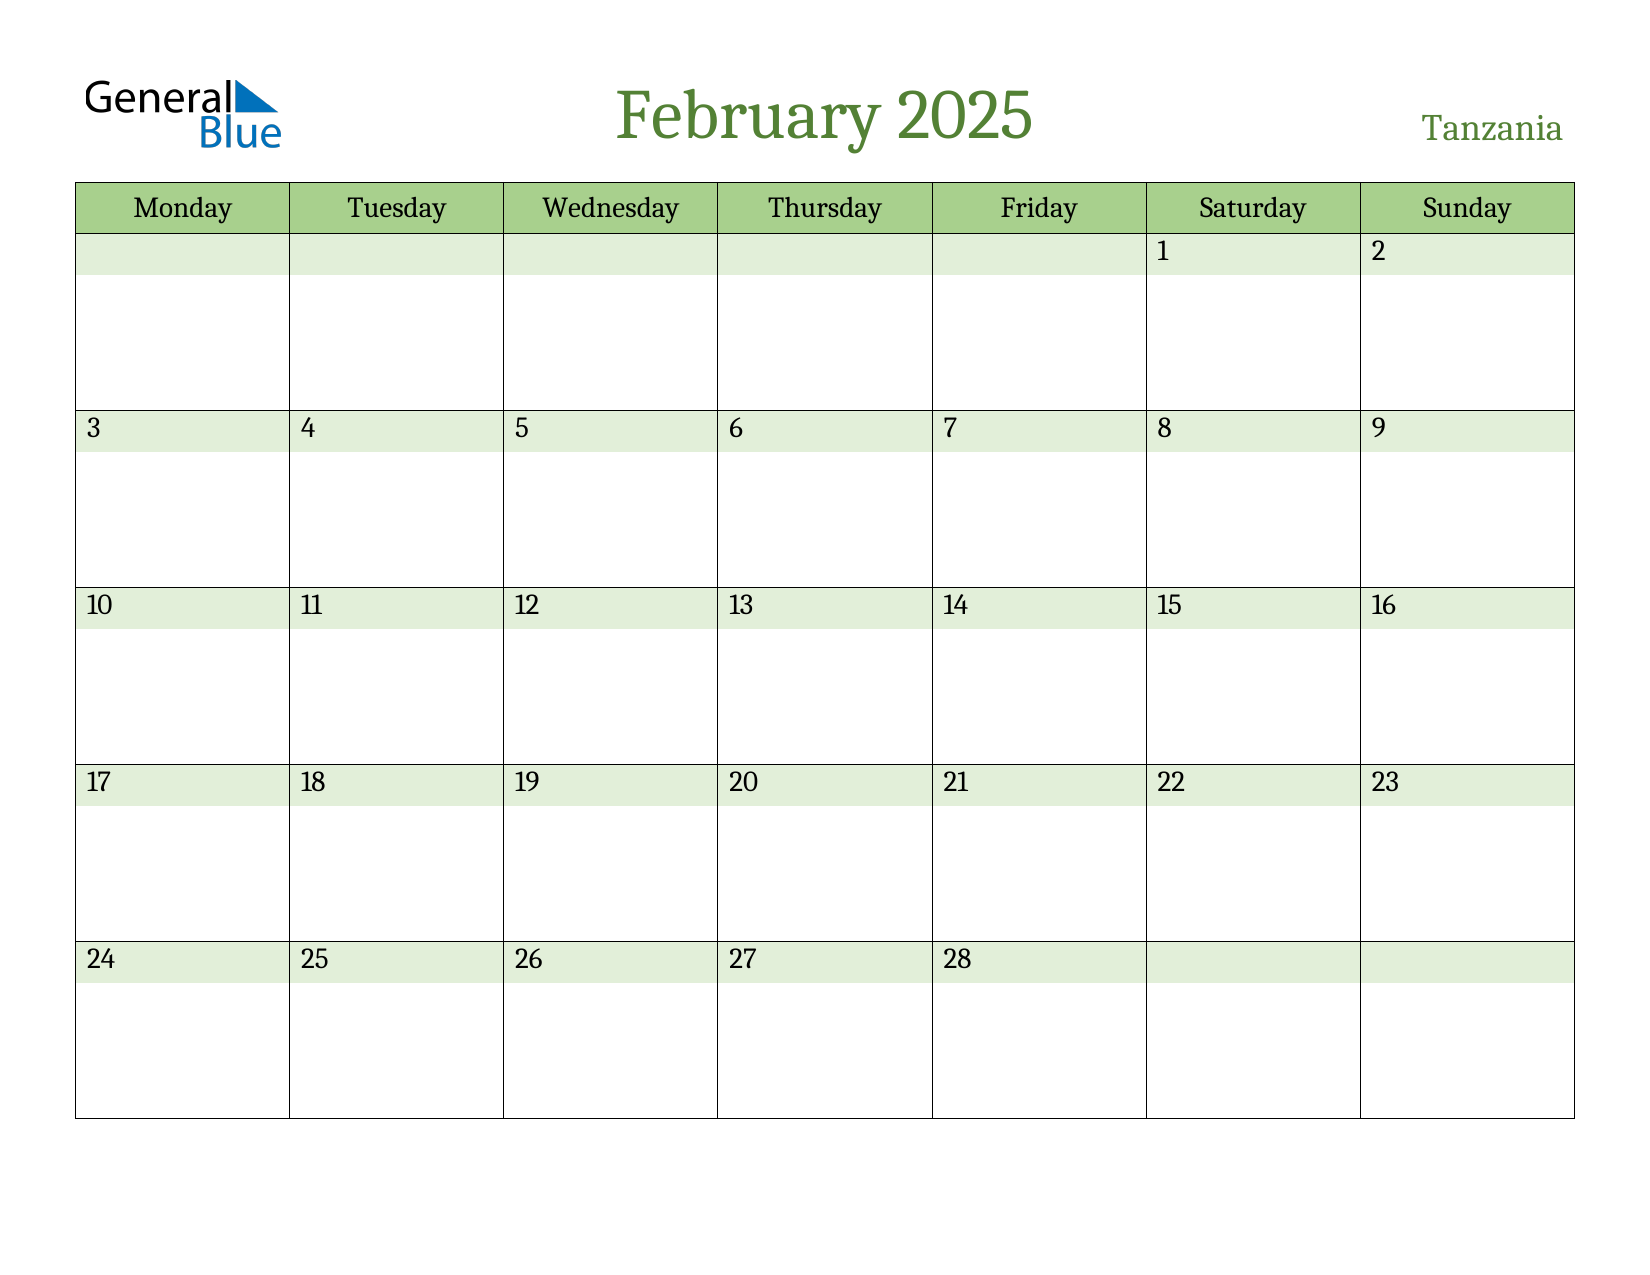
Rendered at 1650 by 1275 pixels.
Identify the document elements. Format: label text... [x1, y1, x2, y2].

table_cell [290, 275, 503, 410]
table_cell [1361, 806, 1574, 941]
table_cell [933, 629, 1146, 764]
table_cell [718, 983, 932, 1118]
table_cell [504, 234, 717, 275]
table_cell [290, 452, 503, 587]
table_cell 4 [290, 411, 503, 452]
table_header [76, 75, 503, 182]
table_cell Wednesday [504, 183, 717, 233]
table_cell 9 [1361, 411, 1574, 452]
table_cell [933, 275, 1146, 410]
table_cell [290, 983, 503, 1118]
table_cell [290, 234, 503, 275]
table_cell 7 [933, 411, 1146, 452]
table_cell 14 [933, 588, 1146, 629]
table_cell [1361, 275, 1574, 410]
table_header Tanzania [1146, 75, 1574, 182]
table_cell 20 [718, 765, 932, 806]
table_cell 24 [76, 942, 289, 983]
table_cell [1147, 275, 1360, 410]
table_cell 28 [933, 942, 1146, 983]
table_cell [718, 275, 932, 410]
table_cell 27 [718, 942, 932, 983]
table_cell [76, 234, 289, 275]
table_cell [76, 983, 289, 1118]
table_cell [504, 629, 717, 764]
table_cell [718, 452, 932, 587]
table_cell [1361, 452, 1574, 587]
table_cell 23 [1361, 765, 1574, 806]
table_cell 16 [1361, 588, 1574, 629]
table_cell 10 [76, 588, 289, 629]
table_cell 25 [290, 942, 503, 983]
table_cell [718, 629, 932, 764]
table_cell 22 [1147, 765, 1360, 806]
table_cell [1147, 452, 1360, 587]
table_cell Friday [933, 183, 1146, 233]
table_cell 15 [1147, 588, 1360, 629]
table_cell 19 [504, 765, 717, 806]
picture [86, 80, 281, 148]
table_cell 21 [933, 765, 1146, 806]
table_cell [504, 452, 717, 587]
table_cell [933, 806, 1146, 941]
table_cell 8 [1147, 411, 1360, 452]
table_cell 5 [504, 411, 717, 452]
table_cell [504, 275, 717, 410]
table_cell 6 [718, 411, 932, 452]
table_cell [933, 983, 1146, 1118]
table_cell [1147, 806, 1360, 941]
table_cell [290, 629, 503, 764]
table_cell [933, 452, 1146, 587]
table_cell 17 [76, 765, 289, 806]
table_cell [718, 806, 932, 941]
table_cell Sunday [1361, 183, 1574, 233]
table_cell Tuesday [290, 183, 503, 233]
table_cell [504, 983, 717, 1118]
table_cell [1147, 942, 1360, 983]
table_cell [1147, 629, 1360, 764]
table_cell [504, 806, 717, 941]
table_cell [933, 234, 1146, 275]
table_cell [76, 275, 289, 410]
table_cell [76, 806, 289, 941]
table_header February 2025 [504, 75, 1146, 182]
table_cell 18 [290, 765, 503, 806]
table_cell 1 [1147, 234, 1360, 275]
table_cell [76, 452, 289, 587]
table_cell [1361, 942, 1574, 983]
table_cell [718, 234, 932, 275]
table_cell [76, 629, 289, 764]
table_cell 3 [76, 411, 289, 452]
table_cell Saturday [1147, 183, 1360, 233]
table_cell [1361, 983, 1574, 1118]
table_cell 26 [504, 942, 717, 983]
table_cell 11 [290, 588, 503, 629]
table_cell [1147, 983, 1360, 1118]
table_cell [290, 806, 503, 941]
table_cell 2 [1361, 234, 1574, 275]
table_cell [1361, 629, 1574, 764]
table_cell Monday [76, 183, 289, 233]
table_cell 13 [718, 588, 932, 629]
table_cell Thursday [718, 183, 932, 233]
table_cell 12 [504, 588, 717, 629]
